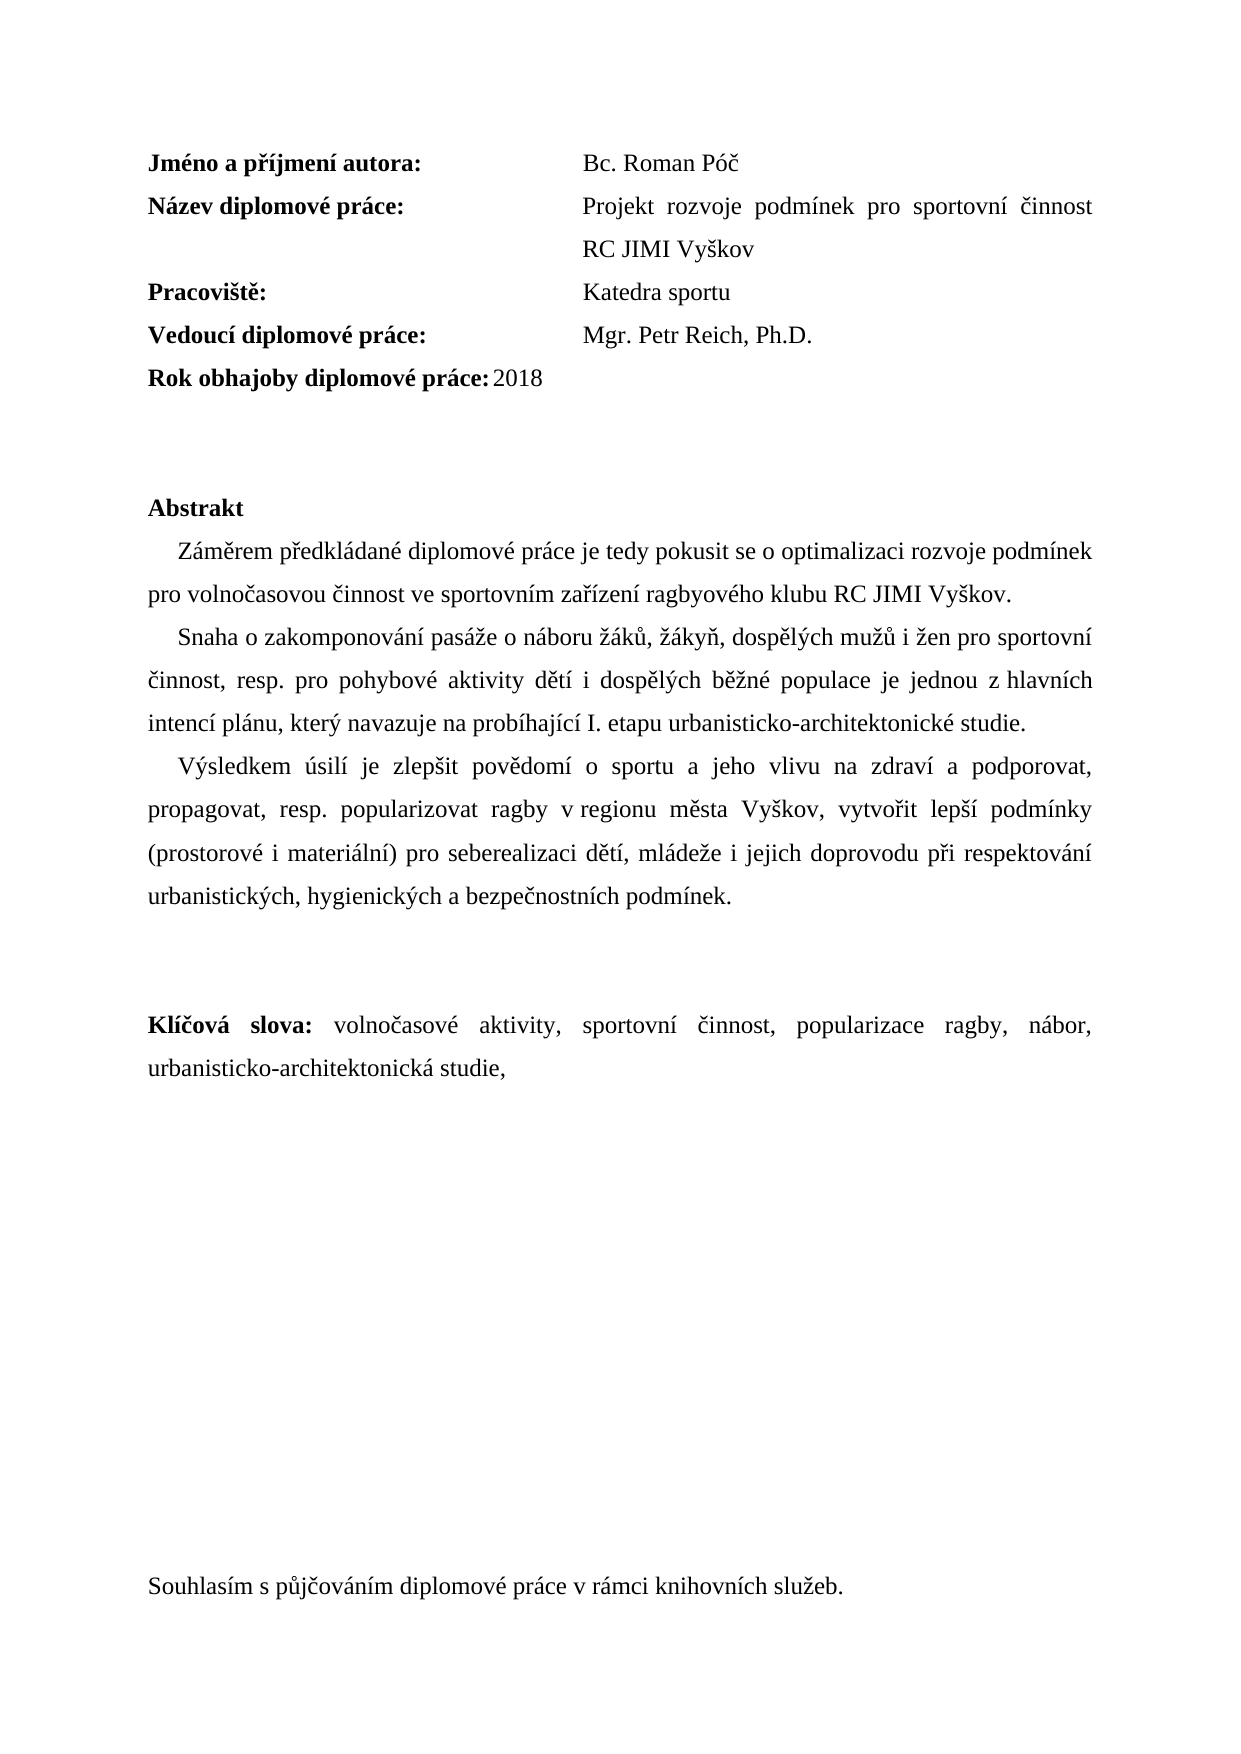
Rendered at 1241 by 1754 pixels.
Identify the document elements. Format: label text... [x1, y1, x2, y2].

text Abstrakt [148, 493, 1093, 521]
text Snaha o zakomponování pasáže o náboru žáků, žákyň, dospělých mužů i žen pro sportovní činnost, resp. pro pohybové aktivity dětí i dospělých běžné populace je jednou z hlavních intencí plánu, který navazuje na probíhající I. etapu urbanisticko-architektonické studie. [148, 622, 1093, 737]
text Vedoucí diplomové práce: Mgr. Petr Reich, Ph.D. [148, 320, 1093, 349]
text Pracoviště: Katedra sportu [148, 277, 1093, 306]
text Jméno a příjmení autora: Bc. Roman Póč [148, 148, 1093, 176]
text Klíčová slova: volnočasové aktivity, sportovní činnost, popularizace ragby, nábor, urbanisticko-architektonická studie, [148, 1010, 1093, 1082]
text Název diplomové práce: Projekt rozvoje podmínek pro sportovní činnost RC JIMI Vyškov [148, 191, 1093, 263]
text Záměrem předkládané diplomové práce je tedy pokusit se o optimalizaci rozvoje podmínek pro volnočasovou činnost ve sportovním zařízení ragbyového klubu RC JIMI Vyškov. [148, 536, 1093, 608]
text Rok obhajoby diplomové práce: 2018 [148, 363, 1093, 392]
text Souhlasím s půjčováním diplomové práce v rámci knihovních služeb. [148, 1571, 1093, 1599]
text Výsledkem úsilí je zlepšit povědomí o sportu a jeho vlivu na zdraví a podporovat, propagovat, resp. popularizovat ragby v regionu města Vyškov, vytvořit lepší podmínky (prostorové i materiální) pro seberealizaci dětí, mládeže i jejich doprovodu při respektování urbanistických, hygienických a bezpečnostních podmínek. [148, 751, 1093, 909]
